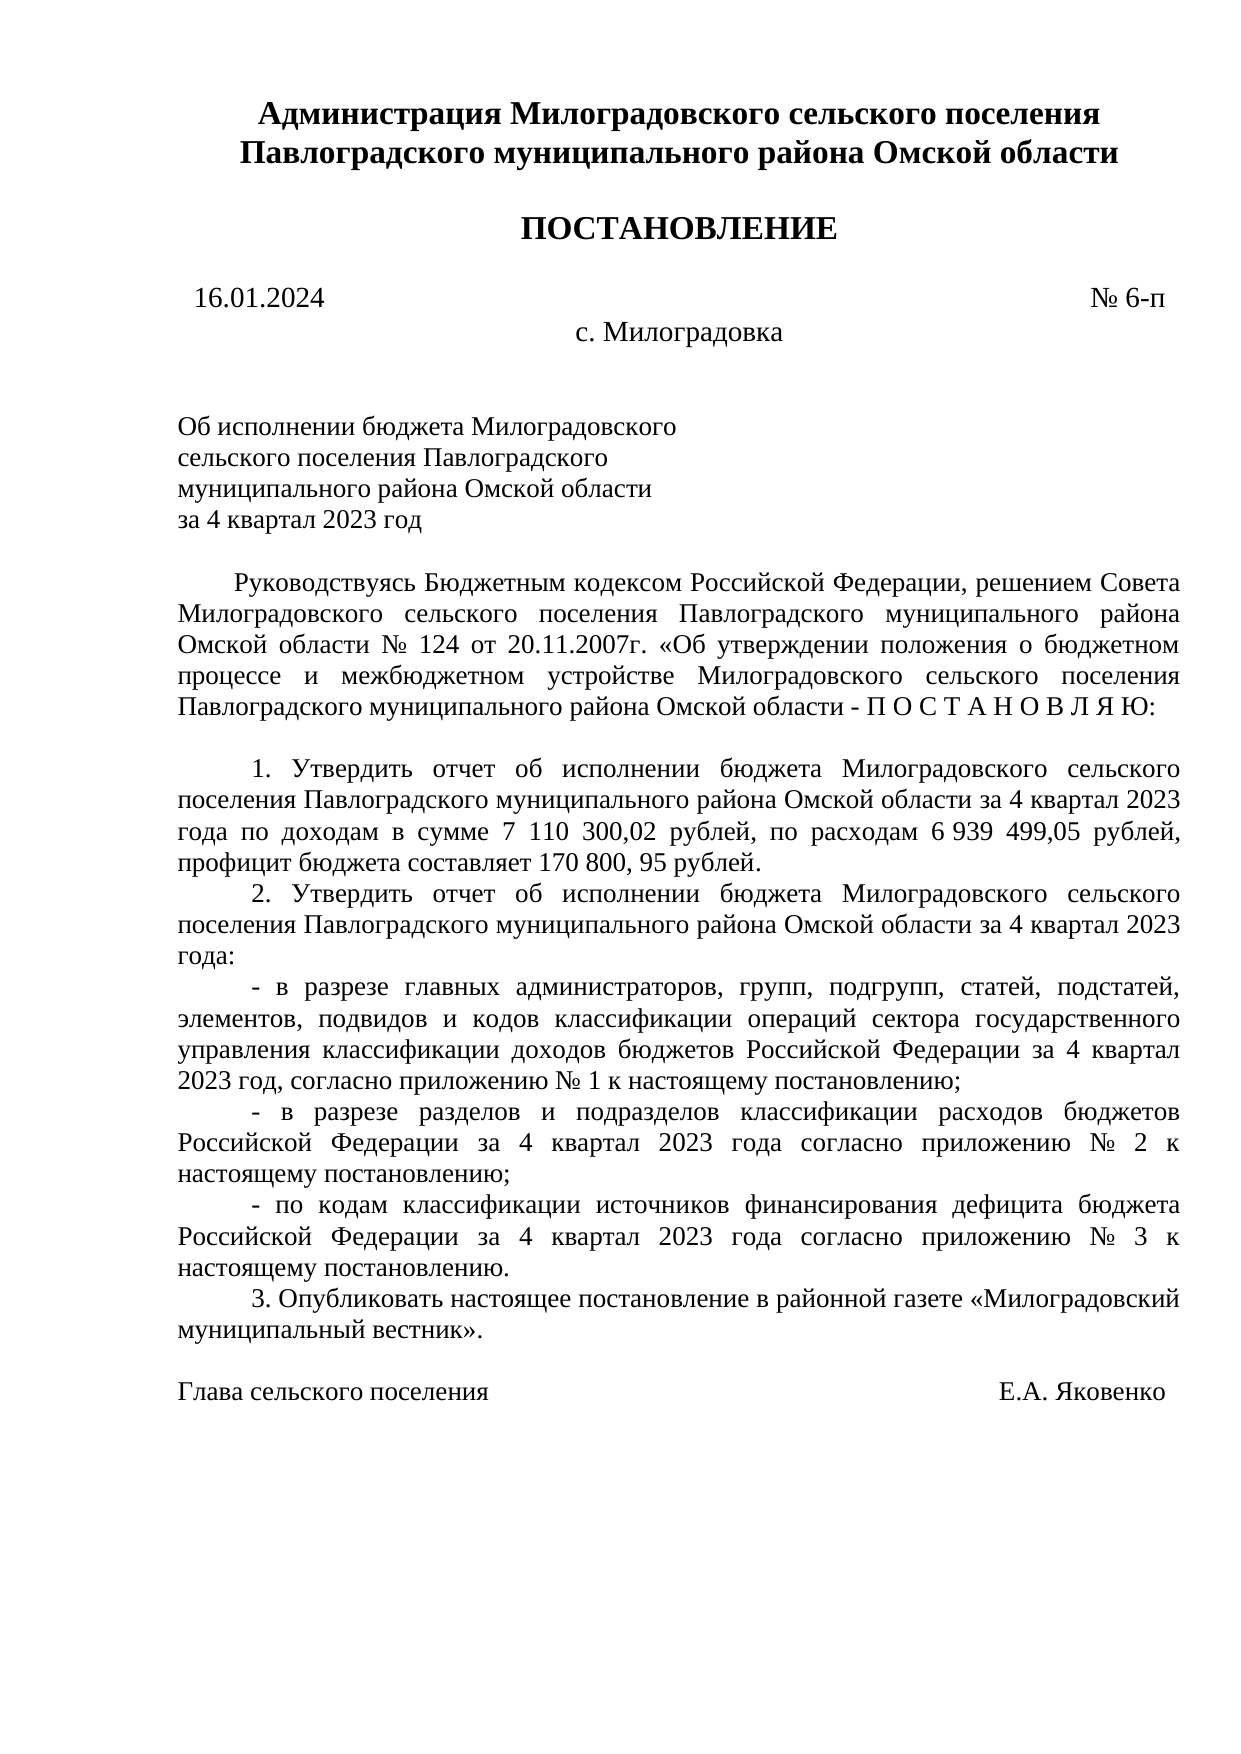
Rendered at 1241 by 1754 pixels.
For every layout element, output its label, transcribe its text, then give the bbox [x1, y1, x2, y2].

text Глава сельского поселения Е.А. Яковенко [177, 1375, 1181, 1407]
text Руководствуясь Бюджетным кодексом Российской Федерации, решением Совета Милоградовского сельского поселения Павлоградского муниципального района Омской области № 124 от 20.11.2007г. «Об утверждении положения о бюджетном процессе и межбюджетном устройстве Милоградовского сельского поселения Павлоградского муниципального района Омской области - П О С Т А Н О В Л Я Ю: [177, 566, 1181, 721]
text - по кодам классификации источников финансирования дефицита бюджета Российской Федерации за 4 квартал 2023 года согласно приложению № 3 к настоящему постановлению. [177, 1188, 1181, 1282]
text сельского поселения Павлоградского [177, 441, 1181, 472]
text муниципального района Омской области [177, 472, 1181, 503]
text 1. Утвердить отчет об исполнении бюджета Милоградовского сельского поселения Павлоградского муниципального района Омской области за 4 квартал 2023 года по доходам в сумме 7 110 300,02 рублей, по расходам 6 939 499,05 рублей, профицит бюджета составляет 170 800, 95 рублей. [177, 752, 1181, 877]
text Администрация Милоградовского сельского поселения Павлоградского муниципального района Омской области [177, 94, 1181, 170]
text за 4 квартал 2023 год [177, 503, 1181, 534]
text с. Милоградовка [177, 314, 1181, 348]
text 3. Опубликовать настоящее постановление в районной газете «Милоградовский муниципальный вестник». [177, 1282, 1181, 1344]
text - в разрезе разделов и подразделов классификации расходов бюджетов Российской Федерации за 4 квартал 2023 года согласно приложению № 2 к настоящему постановлению; [177, 1095, 1181, 1188]
text ПОСТАНОВЛЕНИЕ [177, 209, 1181, 247]
text Об исполнении бюджета Милоградовского [177, 410, 1181, 441]
text 2. Утвердить отчет об исполнении бюджета Милоградовского сельского поселения Павлоградского муниципального района Омской области за 4 квартал 2023 года: [177, 877, 1181, 971]
text 16.01.2024 № 6-п [177, 281, 1181, 314]
text - в разрезе главных администраторов, групп, подгрупп, статей, подстатей, элементов, подвидов и кодов классификации операций сектора государственного управления классификации доходов бюджетов Российской Федерации за 4 квартал 2023 год, согласно приложению № 1 к настоящему постановлению; [177, 971, 1181, 1095]
